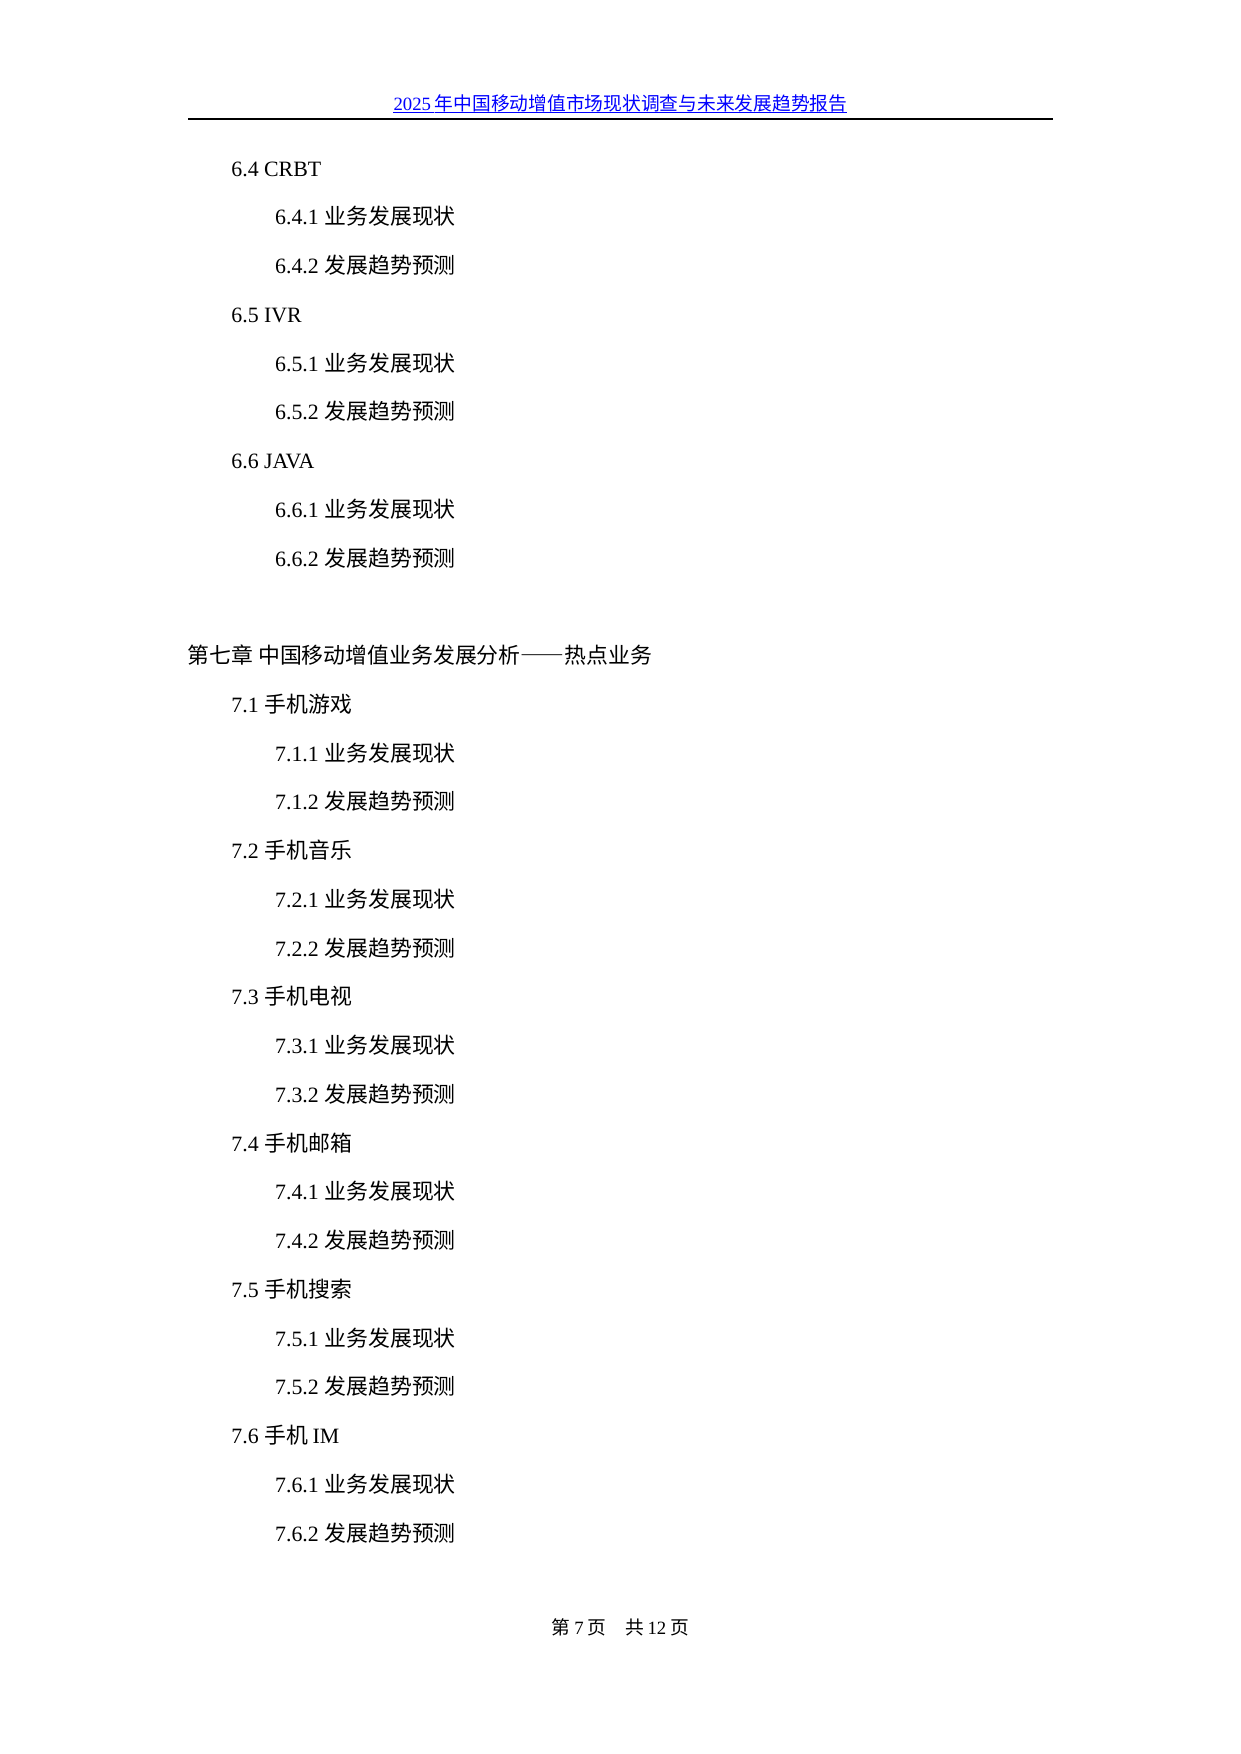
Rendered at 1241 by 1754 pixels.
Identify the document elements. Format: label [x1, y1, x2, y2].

text [187, 150, 1053, 1548]
